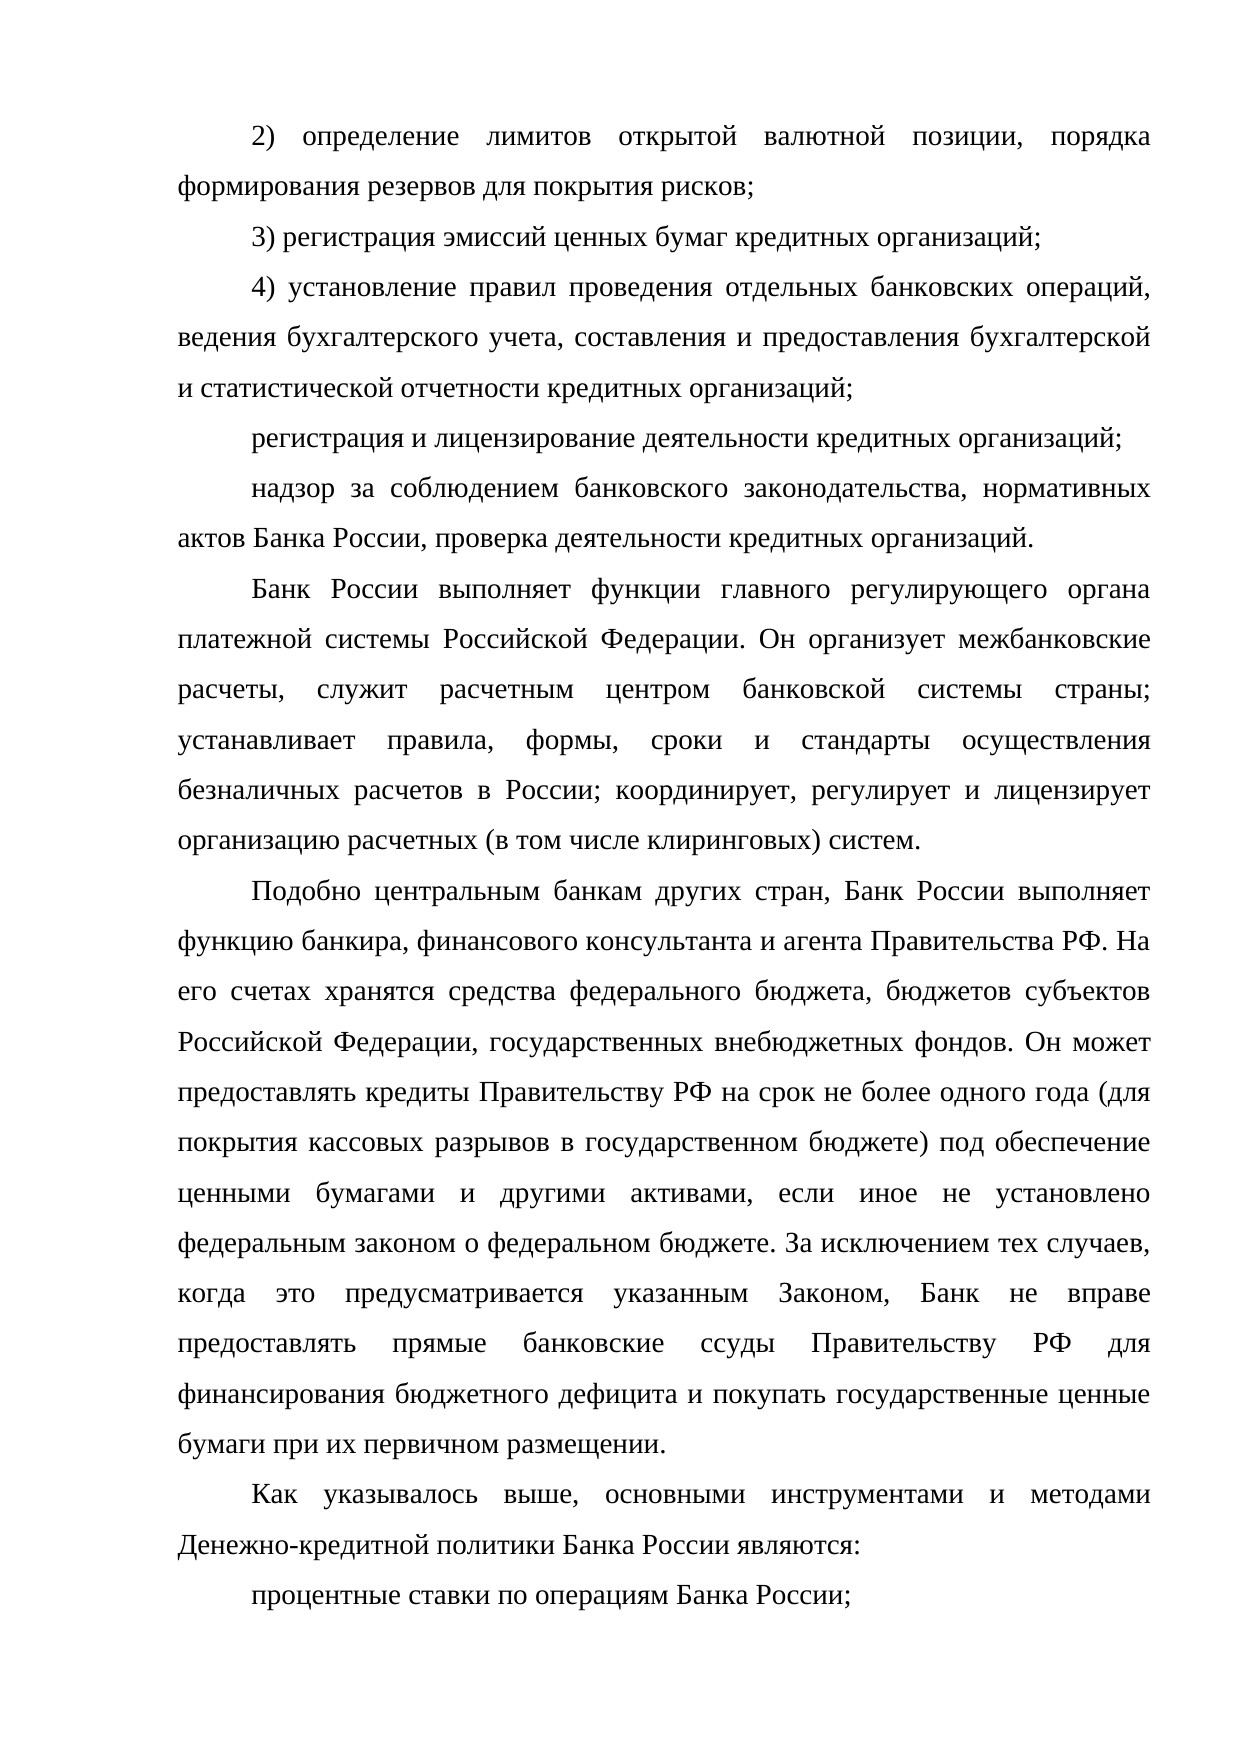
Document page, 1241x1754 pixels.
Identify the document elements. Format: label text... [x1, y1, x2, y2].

text надзор за соблюдением банковского законодательства, нормативных актов Банка России, проверка деятельности кредитных организаций. [177, 470, 1152, 554]
text Как указывалось выше, основными инструментами и методами Денежно-кредитной политики Банка России являются: [177, 1477, 1152, 1560]
text процентные ставки по операциям Банка России; [177, 1577, 1152, 1611]
text 2) определение лимитов открытой валютной позиции, порядка формирования резервов для покрытия рисков; [177, 118, 1152, 202]
text 3) регистрация эмиссий ценных бумаг кредитных организаций; [177, 219, 1152, 252]
text 4) установление правил проведения отдельных банковских операций, ведения бухгалтерского учета, составления и предоставления бухгалтерской и статистической отчетности кредитных организаций; [177, 269, 1152, 403]
text регистрация и лицензирование деятельности кредитных организаций; [177, 420, 1152, 453]
text Подобно центральным банкам других стран, Банк России выполняет функцию банкира, финансового консультанта и агента Правительства РФ. На его счетах хранятся средства федерального бюджета, бюджетов субъектов Российской Федерации, государственных внебюджетных фондов. Он может предоставлять кредиты Правительству РФ на срок не более одного года (для покрытия кассовых разрывов в государственном бюджете) под обеспечение ценными бумагами и другими активами, если иное не установлено федеральным законом о федеральном бюджете. За исключением тех случаев, когда это предусматривается указанным Законом, Банк не вправе предоставлять прямые банковские ссуды Правительству РФ для финансирования бюджетного дефицита и покупать государственные ценные бумаги при их первичном размещении. [177, 873, 1152, 1460]
text Банк России выполняет функции главного регулирующего органа платежной системы Российской Федерации. Он организует межбанковские расчеты, служит расчетным центром банковской системы страны; устанавливает правила, формы, сроки и стандарты осуществления безналичных расчетов в России; координирует, регулирует и лицензирует организацию расчетных (в том числе клиринговых) систем. [177, 571, 1152, 856]
